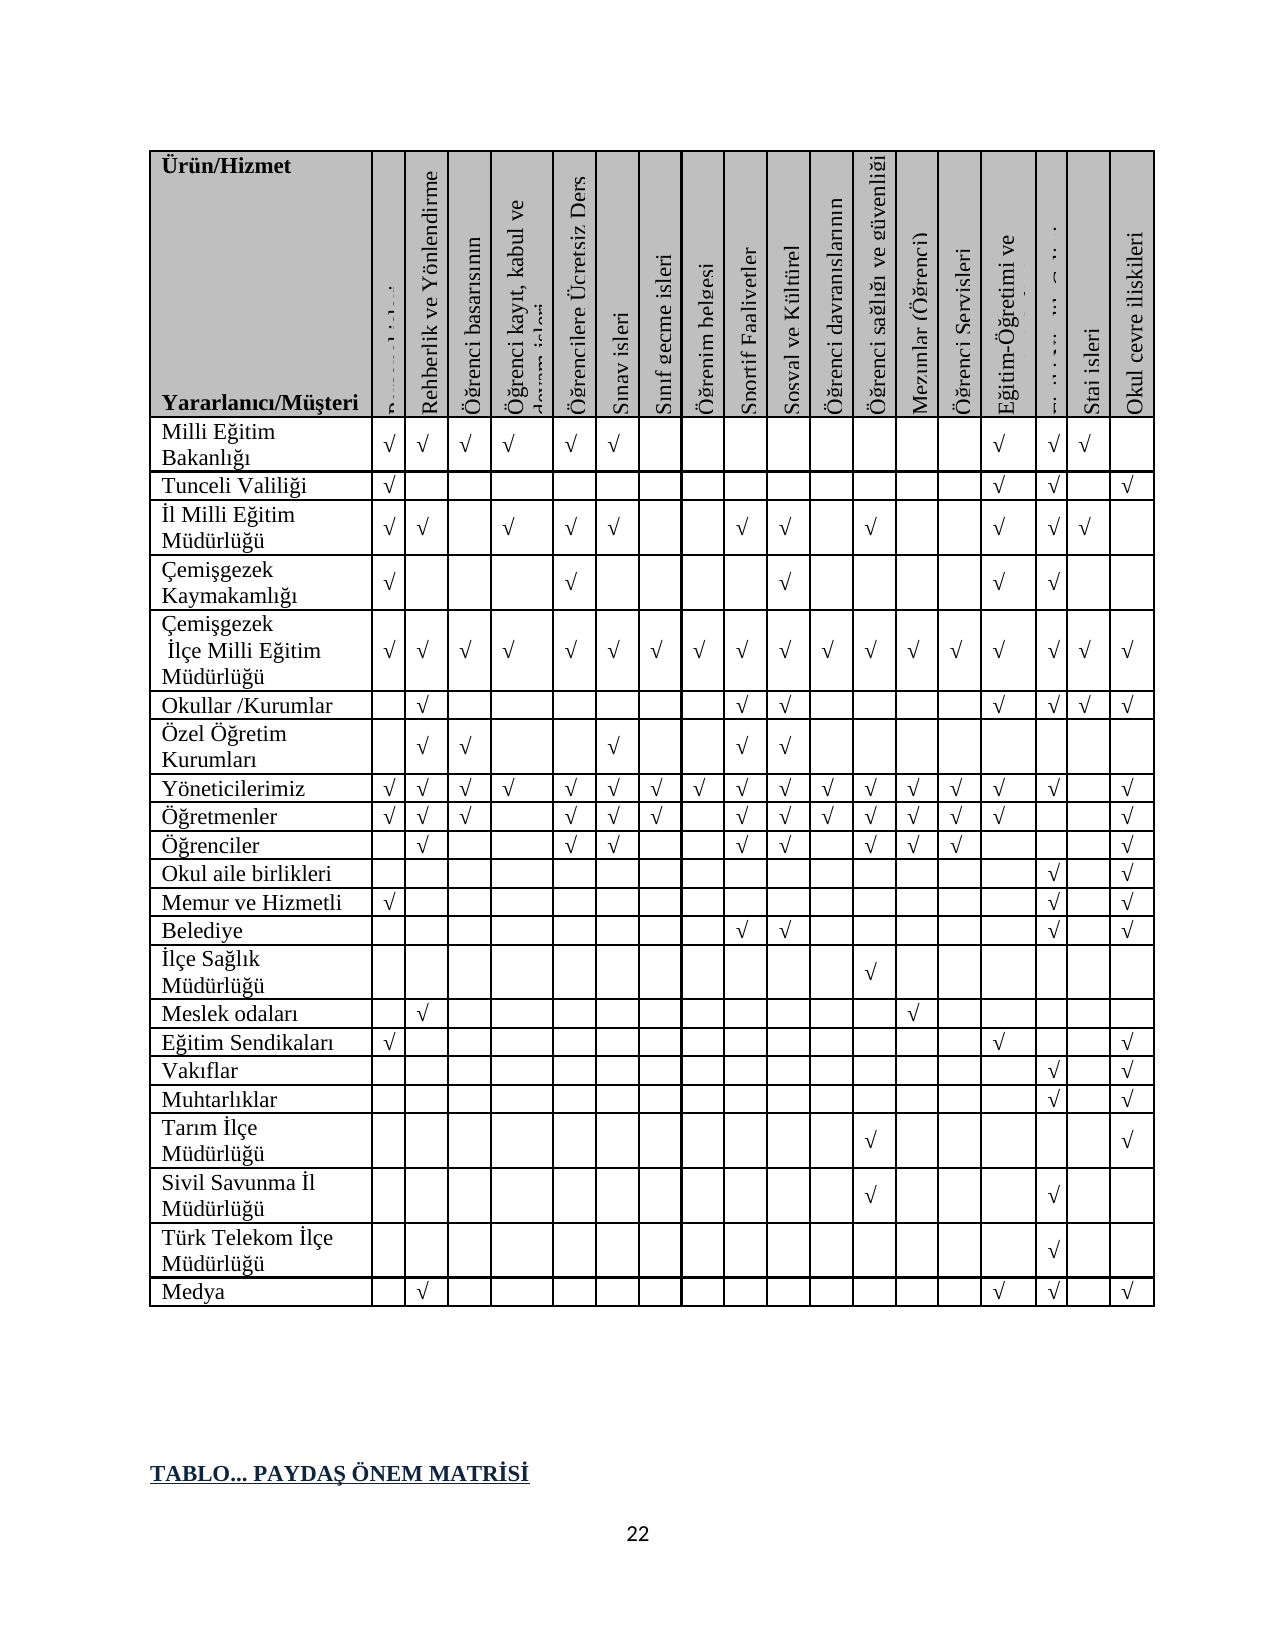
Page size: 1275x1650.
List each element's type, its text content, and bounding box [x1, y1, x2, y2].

table_cell √ [449, 611, 490, 689]
table_cell √ [449, 775, 490, 801]
table_cell √ [768, 501, 809, 554]
table_cell [1111, 418, 1153, 470]
table_cell [406, 1029, 447, 1055]
table_cell [725, 1029, 766, 1055]
table_cell √ [854, 803, 895, 830]
table_cell [854, 720, 895, 773]
table_cell √ [854, 1114, 895, 1167]
table_cell [982, 1169, 1035, 1222]
table_cell [449, 1029, 490, 1055]
table_cell [939, 1169, 980, 1222]
table_cell [373, 1114, 404, 1167]
table_cell √ [982, 692, 1035, 718]
table_cell [725, 1279, 766, 1305]
table_cell √ [492, 501, 552, 554]
table_cell √ [449, 418, 490, 470]
table_cell [725, 1169, 766, 1222]
table_cell [811, 501, 852, 554]
table_cell [1068, 556, 1109, 608]
table_cell √ [554, 501, 595, 554]
table_cell √ [554, 775, 595, 801]
table_cell [554, 917, 595, 943]
table_cell [768, 1029, 809, 1055]
table_cell √ [449, 803, 490, 830]
table_header Rehberlik ve Yönlendirme [406, 152, 447, 416]
table_cell [492, 1086, 552, 1112]
table_cell √ [406, 1000, 447, 1027]
table_cell √ [768, 611, 809, 689]
table_cell √ [597, 611, 638, 689]
table_cell [854, 1057, 895, 1083]
table_cell [406, 1114, 447, 1167]
table_cell [597, 1224, 638, 1276]
table_cell √ [982, 1029, 1035, 1055]
table_cell [449, 692, 490, 718]
table_cell [554, 1086, 595, 1112]
table_cell [449, 1224, 490, 1276]
table_cell [554, 946, 595, 998]
table_cell [449, 889, 490, 915]
table_cell [854, 889, 895, 915]
table_cell √ [597, 775, 638, 801]
table_header Sınav işleri [597, 152, 638, 416]
table_cell [373, 1057, 404, 1083]
table_cell [597, 473, 638, 499]
table_cell √ [854, 611, 895, 689]
table_cell √ [768, 917, 809, 943]
table_cell √ [1111, 473, 1153, 499]
table_cell [683, 1114, 723, 1167]
table_cell [492, 832, 552, 858]
table_cell Muhtarlıklar [151, 1086, 371, 1112]
table_cell [1068, 720, 1109, 773]
table_cell Okul aile birlikleri [151, 860, 371, 887]
table_cell [597, 556, 638, 608]
table_header Okul çevre ilişkileri [1111, 152, 1153, 416]
table_cell [406, 1224, 447, 1276]
table_cell √ [640, 611, 680, 689]
table_cell [725, 889, 766, 915]
table_header Staj işleri [1068, 152, 1109, 416]
table_cell Çemişgezek Kaymakamlığı [151, 556, 371, 608]
table_cell [982, 720, 1035, 773]
table_cell İl Milli Eğitim Müdürlüğü [151, 501, 371, 554]
table_cell [683, 1086, 723, 1112]
table_cell √ [725, 692, 766, 718]
table_cell [897, 501, 937, 554]
table_cell √ [725, 917, 766, 943]
table_cell [854, 1000, 895, 1027]
table_cell [897, 556, 937, 608]
table_cell [597, 946, 638, 998]
table_cell [854, 1279, 895, 1305]
table_cell [554, 1169, 595, 1222]
table_cell √ [1068, 501, 1109, 554]
table_cell [597, 1114, 638, 1167]
table_cell [683, 692, 723, 718]
table_cell √ [1068, 611, 1109, 689]
table_cell [492, 692, 552, 718]
table_cell [640, 720, 680, 773]
table_cell [939, 917, 980, 943]
table_cell √ [597, 501, 638, 554]
table_cell [897, 917, 937, 943]
table_cell √ [492, 418, 552, 470]
table_cell [406, 889, 447, 915]
table_cell √ [373, 473, 404, 499]
table_cell [854, 1086, 895, 1112]
table_cell [373, 1000, 404, 1027]
table_cell [1111, 1169, 1153, 1222]
table_cell [373, 1224, 404, 1276]
table_cell [449, 1169, 490, 1222]
table_cell [897, 860, 937, 887]
table_cell [640, 501, 680, 554]
table_cell [492, 556, 552, 608]
table_cell [939, 1224, 980, 1276]
table_cell Özel Öğretim Kurumları [151, 720, 371, 773]
table_cell [768, 1224, 809, 1276]
table_cell [492, 889, 552, 915]
table_cell [683, 1029, 723, 1055]
table_cell [640, 1086, 680, 1112]
table_cell [811, 1279, 852, 1305]
table_cell [811, 556, 852, 608]
table_cell [811, 1029, 852, 1055]
table_cell [939, 418, 980, 470]
table_cell [768, 1279, 809, 1305]
table_header Ürün/Hizmet Yararlanıcı/Müşteri [151, 152, 371, 416]
table_cell √ [1111, 917, 1153, 943]
table_cell [811, 418, 852, 470]
table_cell [897, 473, 937, 499]
table_cell [449, 1000, 490, 1027]
table_cell [1068, 473, 1109, 499]
table_cell √ [406, 803, 447, 830]
table_cell [1037, 1029, 1066, 1055]
table_cell [811, 1086, 852, 1112]
table_cell [554, 692, 595, 718]
table_cell Meslek odaları [151, 1000, 371, 1027]
table_cell [683, 860, 723, 887]
table_cell [683, 418, 723, 470]
table_cell [854, 917, 895, 943]
table_cell √ [406, 832, 447, 858]
table_cell [982, 946, 1035, 998]
table_cell [1068, 803, 1109, 830]
table_cell [406, 1057, 447, 1083]
table_cell Tunceli Valiliği [151, 473, 371, 499]
table_cell [597, 917, 638, 943]
table_cell [640, 1029, 680, 1055]
table_cell [1068, 1279, 1109, 1305]
table_cell [982, 889, 1035, 915]
table_cell [373, 720, 404, 773]
table_cell √ [1111, 1086, 1153, 1112]
table_cell [811, 1224, 852, 1276]
table_cell √ [683, 611, 723, 689]
table_cell [373, 832, 404, 858]
table_cell √ [768, 775, 809, 801]
table_cell [854, 1224, 895, 1276]
table_header Öğrenci sağlığı ve güvenliği [854, 152, 895, 416]
table_cell [768, 1114, 809, 1167]
table_cell [492, 1029, 552, 1055]
table_cell [982, 1057, 1035, 1083]
table_cell √ [1111, 803, 1153, 830]
table_cell √ [1111, 1114, 1153, 1167]
table_cell [640, 889, 680, 915]
table_cell [554, 1224, 595, 1276]
table_cell √ [897, 1000, 937, 1027]
table_cell Belediye [151, 917, 371, 943]
table_cell [897, 1029, 937, 1055]
table_cell √ [768, 720, 809, 773]
table_cell [1068, 917, 1109, 943]
table_cell [854, 418, 895, 470]
table_header Personel işleri [373, 152, 404, 416]
table_cell √ [939, 775, 980, 801]
table_cell [492, 1000, 552, 1027]
table_cell [373, 860, 404, 887]
table_cell [897, 720, 937, 773]
table_cell [492, 473, 552, 499]
table_cell [811, 917, 852, 943]
table_cell √ [725, 832, 766, 858]
table_cell [939, 1279, 980, 1305]
table_cell [811, 860, 852, 887]
table_cell [406, 860, 447, 887]
table_cell [373, 1086, 404, 1112]
table_cell [939, 1029, 980, 1055]
table_cell √ [554, 611, 595, 689]
table_cell [683, 832, 723, 858]
table_cell √ [554, 556, 595, 608]
table_cell [725, 1000, 766, 1027]
table_cell [939, 501, 980, 554]
table_cell [768, 889, 809, 915]
table_cell [554, 720, 595, 773]
table_cell [811, 889, 852, 915]
table_cell [640, 473, 680, 499]
table_cell [725, 1057, 766, 1083]
table_cell [373, 1279, 404, 1305]
table_cell [640, 1057, 680, 1083]
table_cell √ [640, 803, 680, 830]
table_header Öğrenci kayıt, kabul ve devam işleri [492, 152, 552, 416]
table_cell [725, 556, 766, 608]
table_cell [811, 832, 852, 858]
table_cell [725, 946, 766, 998]
table_cell Yöneticilerimiz [151, 775, 371, 801]
table_cell [811, 1169, 852, 1222]
table_header Öğrencilere Ücretsiz Ders Kitabı Dağıtımı [554, 152, 595, 416]
table_cell [554, 1114, 595, 1167]
table_cell [449, 556, 490, 608]
table_cell √ [373, 775, 404, 801]
table_cell √ [1111, 860, 1153, 887]
table_cell [811, 692, 852, 718]
table_cell √ [554, 832, 595, 858]
table_cell √ [373, 501, 404, 554]
table_cell [554, 1029, 595, 1055]
table_cell [1068, 889, 1109, 915]
table_cell √ [1111, 889, 1153, 915]
table_cell [1111, 946, 1153, 998]
table_cell [492, 1224, 552, 1276]
table_cell [406, 473, 447, 499]
table_cell √ [406, 611, 447, 689]
table_cell √ [1037, 1086, 1066, 1112]
table_cell √ [939, 832, 980, 858]
table_cell [897, 1057, 937, 1083]
table_cell [897, 1169, 937, 1222]
table_cell √ [1037, 418, 1066, 470]
table_cell [811, 1000, 852, 1027]
table_cell [1037, 832, 1066, 858]
table_cell [597, 1086, 638, 1112]
table_cell [768, 1169, 809, 1222]
table_cell [554, 860, 595, 887]
table_cell √ [597, 803, 638, 830]
table_cell [897, 1224, 937, 1276]
table_cell √ [1111, 611, 1153, 689]
table_cell [811, 1114, 852, 1167]
table_cell [640, 1224, 680, 1276]
table_cell [683, 917, 723, 943]
table_cell [640, 946, 680, 998]
table_cell [683, 1057, 723, 1083]
table_cell √ [406, 720, 447, 773]
table_cell [683, 473, 723, 499]
table_cell [597, 692, 638, 718]
table_cell √ [768, 556, 809, 608]
table_cell [768, 860, 809, 887]
table_cell Okullar /Kurumlar [151, 692, 371, 718]
table_cell [640, 556, 680, 608]
table_cell [492, 917, 552, 943]
table_cell √ [1037, 1169, 1066, 1222]
table_cell √ [854, 946, 895, 998]
table_cell √ [768, 692, 809, 718]
table_cell Çemişgezek İlçe Milli Eğitim Müdürlüğü [151, 611, 371, 689]
table_cell Memur ve Hizmetli [151, 889, 371, 915]
table_cell Eğitim Sendikaları [151, 1029, 371, 1055]
table_cell [597, 1279, 638, 1305]
table_cell [449, 832, 490, 858]
table_cell [492, 860, 552, 887]
table_cell √ [1111, 1029, 1153, 1055]
table_cell [373, 1169, 404, 1222]
table_cell [939, 946, 980, 998]
table_header Eğitim-Öğretimi ve Yönetimi Geliştirme Çalışmaları [982, 152, 1035, 416]
table_cell [683, 1000, 723, 1027]
table_cell [854, 860, 895, 887]
table_cell √ [1037, 1279, 1066, 1305]
table_cell [982, 1086, 1035, 1112]
table_cell √ [725, 775, 766, 801]
table_cell [768, 946, 809, 998]
table_cell √ [1037, 775, 1066, 801]
table_cell √ [373, 611, 404, 689]
table_cell [854, 1029, 895, 1055]
table_cell [811, 720, 852, 773]
table_cell [811, 473, 852, 499]
table_cell [1068, 860, 1109, 887]
table_cell [406, 1169, 447, 1222]
table_cell [1068, 946, 1109, 998]
table_cell [683, 1224, 723, 1276]
table_cell [683, 720, 723, 773]
table_cell √ [768, 803, 809, 830]
table_cell √ [939, 611, 980, 689]
table_cell √ [373, 803, 404, 830]
table_cell √ [982, 775, 1035, 801]
table_cell [449, 1086, 490, 1112]
table_cell √ [373, 418, 404, 470]
table_cell [640, 917, 680, 943]
table_cell [897, 692, 937, 718]
table_cell [1037, 720, 1066, 773]
table_cell [897, 889, 937, 915]
table_cell [939, 556, 980, 608]
table_cell [768, 1057, 809, 1083]
table_cell √ [492, 611, 552, 689]
table_cell [683, 556, 723, 608]
table_cell √ [1037, 611, 1066, 689]
table_cell [406, 1086, 447, 1112]
table_cell Vakıflar [151, 1057, 371, 1083]
table_cell [982, 860, 1035, 887]
table_cell √ [554, 803, 595, 830]
table_cell [373, 692, 404, 718]
table_cell [554, 889, 595, 915]
table_cell [854, 556, 895, 608]
table_header Sportif Faaliyetler [725, 152, 766, 416]
table_cell √ [1037, 1057, 1066, 1083]
table_cell [1111, 1000, 1153, 1027]
table_cell √ [1037, 860, 1066, 887]
table_cell [683, 1169, 723, 1222]
table_cell √ [982, 1279, 1035, 1305]
table_cell [640, 692, 680, 718]
table_cell [1068, 775, 1109, 801]
table_cell [683, 889, 723, 915]
table_cell [449, 860, 490, 887]
table_cell √ [1068, 418, 1109, 470]
table_cell [1068, 1114, 1109, 1167]
table_cell [597, 1029, 638, 1055]
table_cell [939, 1114, 980, 1167]
table_cell [939, 1057, 980, 1083]
table_cell Öğretmenler [151, 803, 371, 830]
table_cell √ [725, 501, 766, 554]
table_cell [939, 1000, 980, 1027]
table_cell [1068, 1057, 1109, 1083]
table_cell [939, 1086, 980, 1112]
text TABLO... PAYDAŞ ÖNEM MATRİSİ [150, 1460, 1125, 1486]
table_cell √ [597, 418, 638, 470]
table_cell [768, 1000, 809, 1027]
table_cell [1068, 832, 1109, 858]
table_cell √ [982, 556, 1035, 608]
table_cell √ [725, 803, 766, 830]
table_cell [811, 946, 852, 998]
table_cell √ [811, 611, 852, 689]
table_cell [725, 860, 766, 887]
table_cell √ [554, 418, 595, 470]
table_cell √ [725, 720, 766, 773]
table_cell [1068, 1224, 1109, 1276]
table_cell √ [982, 473, 1035, 499]
table_cell [683, 1279, 723, 1305]
table_cell √ [939, 803, 980, 830]
table_cell √ [1037, 1224, 1066, 1276]
table_cell [640, 1169, 680, 1222]
table_cell [492, 1114, 552, 1167]
table_cell [768, 1086, 809, 1112]
table_cell √ [854, 832, 895, 858]
table_cell [492, 1169, 552, 1222]
table_cell [449, 946, 490, 998]
table_cell [897, 1279, 937, 1305]
table_cell √ [1111, 1279, 1153, 1305]
table_cell [373, 917, 404, 943]
table_header Öğrenim belgesi [683, 152, 723, 416]
table_cell √ [897, 775, 937, 801]
table_cell [1068, 1029, 1109, 1055]
table_header Sınıf geçme işleri [640, 152, 680, 416]
table_header Fiziki Nitelik Geliştirme Çalışmaları [1037, 152, 1066, 416]
table_cell [982, 917, 1035, 943]
table_cell √ [406, 418, 447, 470]
table_cell Tarım İlçe Müdürlüğü [151, 1114, 371, 1167]
table_cell [554, 1057, 595, 1083]
table_cell [939, 860, 980, 887]
table_cell [939, 720, 980, 773]
table_cell [982, 1114, 1035, 1167]
table_cell √ [406, 1279, 447, 1305]
table_cell [811, 1057, 852, 1083]
table_cell √ [982, 501, 1035, 554]
table_cell √ [597, 720, 638, 773]
table_cell Medya [151, 1279, 371, 1305]
table_cell √ [982, 418, 1035, 470]
table_cell [897, 418, 937, 470]
table_cell √ [1068, 692, 1109, 718]
table_cell [640, 832, 680, 858]
table_cell [982, 1224, 1035, 1276]
table_cell √ [1037, 692, 1066, 718]
table_cell √ [640, 775, 680, 801]
table_cell [492, 946, 552, 998]
table_cell [1111, 1224, 1153, 1276]
table_cell [449, 1114, 490, 1167]
table_cell √ [406, 692, 447, 718]
table_cell √ [811, 775, 852, 801]
table_cell √ [406, 775, 447, 801]
table_cell [1068, 1000, 1109, 1027]
table_cell √ [597, 832, 638, 858]
table_cell [1037, 1000, 1066, 1027]
table_cell [449, 501, 490, 554]
table_cell [768, 473, 809, 499]
table_cell [1111, 556, 1153, 608]
table_cell [554, 473, 595, 499]
table_cell Sivil Savunma İl Müdürlüğü [151, 1169, 371, 1222]
table_cell √ [373, 889, 404, 915]
table_cell [939, 889, 980, 915]
table_cell [640, 860, 680, 887]
table_cell [492, 1057, 552, 1083]
table_cell [597, 1057, 638, 1083]
table_cell [406, 917, 447, 943]
table_cell √ [854, 1169, 895, 1222]
table_cell [1037, 946, 1066, 998]
table_header Öğrenci Servisleri [939, 152, 980, 416]
table_cell [640, 1279, 680, 1305]
table_cell √ [1037, 917, 1066, 943]
table_cell [982, 832, 1035, 858]
table_cell [854, 473, 895, 499]
table_cell [1111, 720, 1153, 773]
table_cell [640, 418, 680, 470]
table_cell √ [1111, 1057, 1153, 1083]
table_cell [640, 1000, 680, 1027]
table_cell [725, 1086, 766, 1112]
table_cell [373, 946, 404, 998]
table_cell [554, 1279, 595, 1305]
table_header Sosyal ve Kültürel Faaliyetler [768, 152, 809, 416]
table_cell [897, 946, 937, 998]
table_cell [597, 889, 638, 915]
table_cell [1111, 501, 1153, 554]
table_cell √ [982, 611, 1035, 689]
table_cell [449, 917, 490, 943]
table_cell √ [373, 1029, 404, 1055]
table_cell Öğrenciler [151, 832, 371, 858]
table_cell √ [1111, 692, 1153, 718]
table_cell √ [854, 501, 895, 554]
table_cell √ [982, 803, 1035, 830]
table_cell [854, 692, 895, 718]
table_header Öğrenci başarısının değerlendirilmesi [449, 152, 490, 416]
table_cell √ [492, 775, 552, 801]
table_cell [597, 1000, 638, 1027]
table_cell √ [1037, 473, 1066, 499]
table_cell [1068, 1086, 1109, 1112]
table_cell √ [373, 556, 404, 608]
table_cell [982, 1000, 1035, 1027]
table_cell [597, 1169, 638, 1222]
table_cell [725, 418, 766, 470]
table_cell [640, 1114, 680, 1167]
table_cell [1037, 1114, 1066, 1167]
table_header Mezunlar (Öğrenci) [897, 152, 937, 416]
table_cell √ [811, 803, 852, 830]
table_cell √ [854, 775, 895, 801]
table_header Öğrenci davranışlarının değerlendirilmesi [811, 152, 852, 416]
table_cell [492, 720, 552, 773]
table_cell √ [449, 720, 490, 773]
table_cell [449, 1279, 490, 1305]
table_cell [1068, 1169, 1109, 1222]
table_cell √ [683, 775, 723, 801]
table_cell [492, 803, 552, 830]
table_cell [449, 1057, 490, 1083]
table_cell √ [897, 832, 937, 858]
table_cell √ [725, 611, 766, 689]
table_cell √ [897, 611, 937, 689]
table_cell [725, 1224, 766, 1276]
table_cell [683, 946, 723, 998]
table_cell [554, 1000, 595, 1027]
table_cell √ [1037, 556, 1066, 608]
table_cell [406, 556, 447, 608]
table_cell [597, 860, 638, 887]
table_cell [1037, 803, 1066, 830]
table_cell [897, 1086, 937, 1112]
table_cell [683, 803, 723, 830]
table_cell Türk Telekom İlçe Müdürlüğü [151, 1224, 371, 1276]
table_cell √ [768, 832, 809, 858]
table_cell [449, 473, 490, 499]
table_cell √ [1111, 775, 1153, 801]
table_cell [768, 418, 809, 470]
table_cell √ [897, 803, 937, 830]
table_cell √ [406, 501, 447, 554]
table_cell [406, 946, 447, 998]
table_cell √ [1111, 832, 1153, 858]
table_cell √ [1037, 501, 1066, 554]
table_cell [725, 473, 766, 499]
table_cell İlçe Sağlık Müdürlüğü [151, 946, 371, 998]
table_cell [939, 692, 980, 718]
table_cell [725, 1114, 766, 1167]
table_cell [939, 473, 980, 499]
table_cell Milli Eğitim Bakanlığı [151, 418, 371, 470]
table_cell [897, 1114, 937, 1167]
table_cell [492, 1279, 552, 1305]
table_cell √ [1037, 889, 1066, 915]
table_cell [683, 501, 723, 554]
